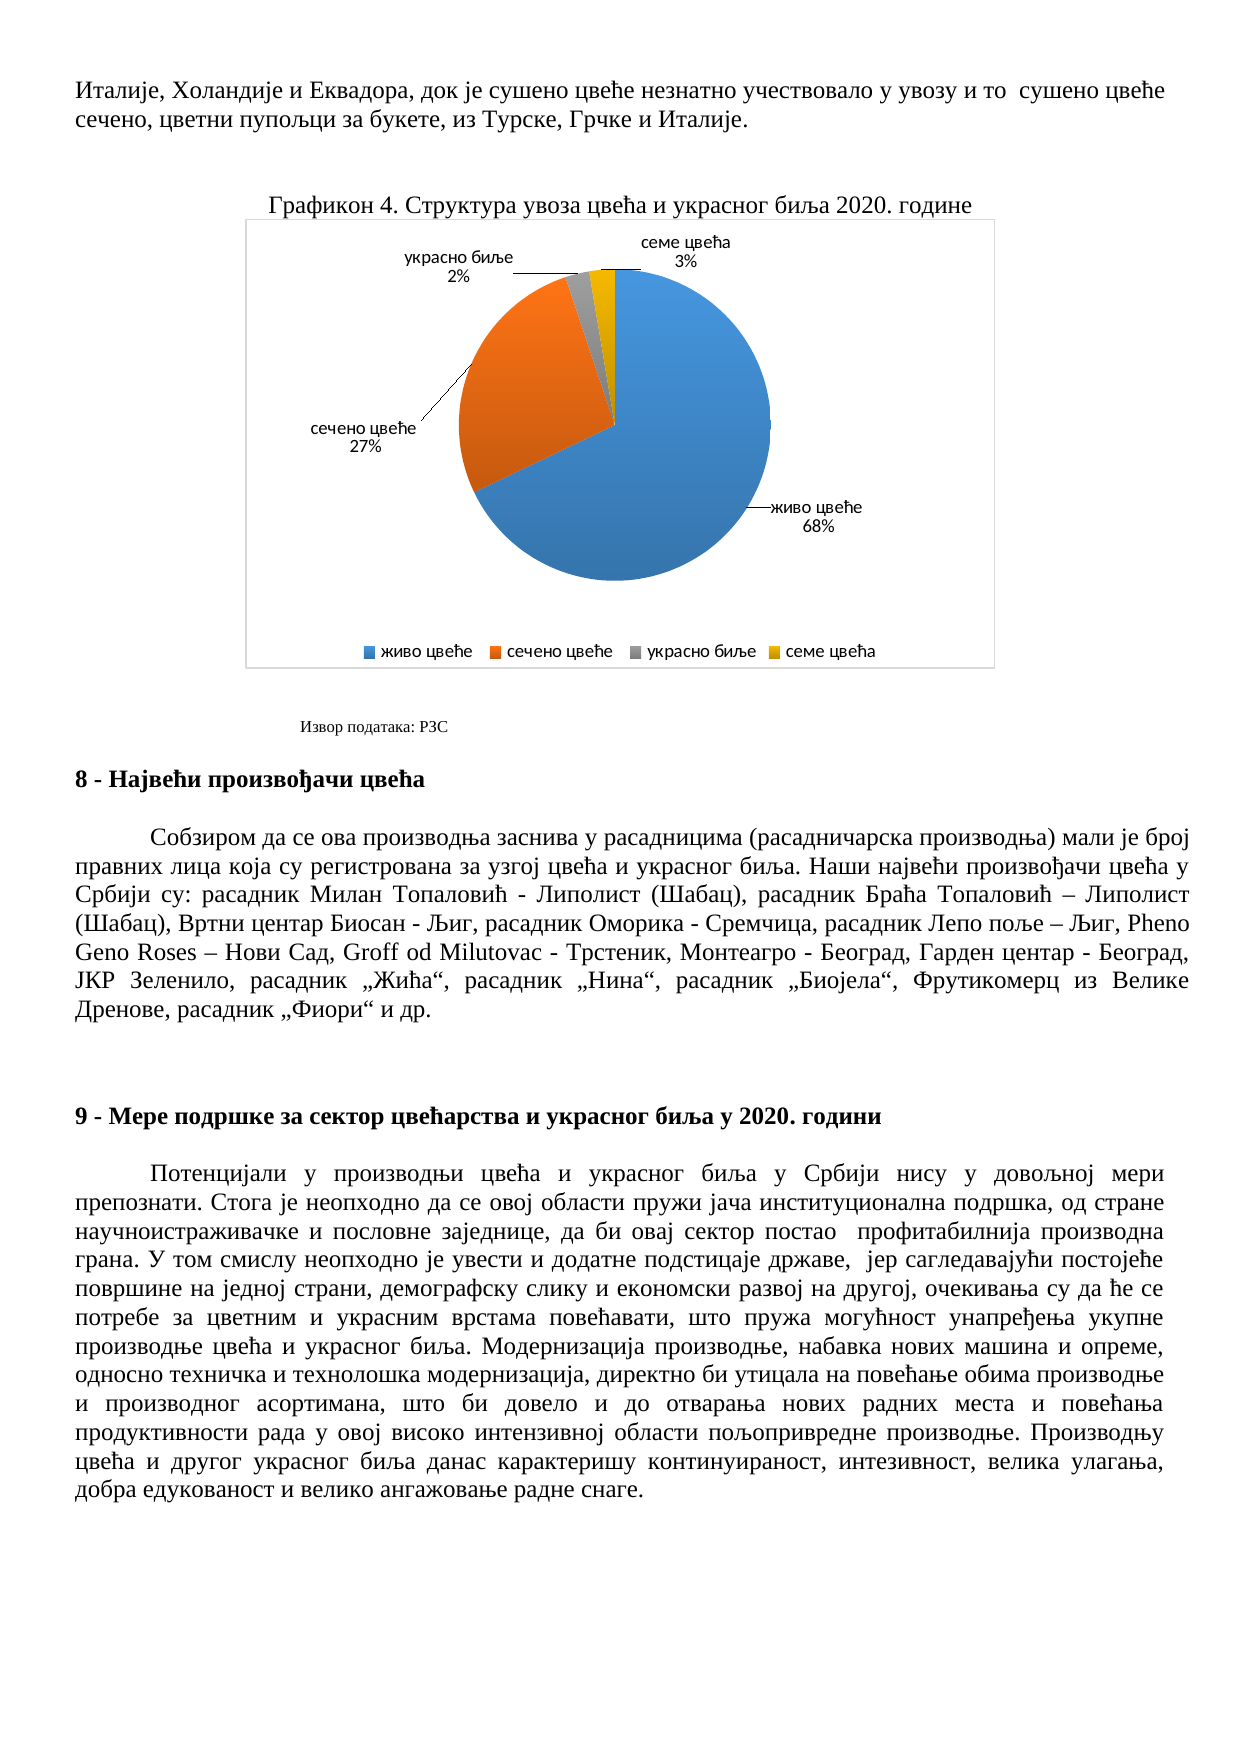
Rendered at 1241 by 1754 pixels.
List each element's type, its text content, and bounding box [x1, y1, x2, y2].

text Потенцијали у производњи цвећа и украсног биља у Србији нису у довољној мери препознати. Стога је неопходно да се овој области пружи јача институционална подршка, од стране научноистраживачке и пословне заједнице, да би овај сектор постао профитабилнија производна грана. У том смислу неопходно је увести и додатне подстицаје државе, јер сагледавајући постојеће површине на једној страни, демографску слику и економски развој на другој, очекивања су да ће се потребе за цветним и украсним врстама повећавати, што пружа могућност унапређења укупне производње цвећа и украсног биља. Модернизација производње, набавка нових машина и опреме, односно техничка и технолошка модернизација, директно би утицала на повећање обима производње и производног асортимана, што би довело и до отварања нових радних места и повећања продуктивности рада у овој високо интензивној области пољопривредне производње. Производњу цвећа и другог украсног биља данас карактеришу континуираност, интезивност, велика улагања, добра едукованост и велико ангажовање радне снаге. [75, 1158, 1165, 1503]
text 8 - Највећи произвођачи цвећа [75, 764, 1165, 793]
text Собзиром да се ова производња заснива у расадницима (расадничарска производња) мали је број правних лица која су регистрована за узгој цвећа и украсног биља. Наши највећи произвођачи цвећа у Србији су: расадник Милан Топаловић - Липолист (Шабац), расадник Браћа Топаловић – Липолист (Шабац), Вртни центар Биосан - Љиг, расадник Оморика - Сремчица, расадник Лепо поље – Љиг, Pheno Geno Roses – Нови Сад, Groff od Milutovac - Трстеник, Монтеагро - Београд, Гарден центар - Београд, ЈКP Зеленило, расадник „Жића“, расадник „Нина“, расадник „Биојела“, Фрутикомерц из Велике Дренове, расадник „Фиори“ и др. [75, 823, 1191, 1022]
text 9 - Мере подршке за сектор цвећарства и украсног биља у 2020. години [75, 1101, 1165, 1129]
text Графикон 4. Структура увоза цвећа и украсног биља 2020. годинe [75, 190, 1165, 219]
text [75, 75, 1165, 132]
text Извор података: РЗС [225, 717, 1165, 736]
